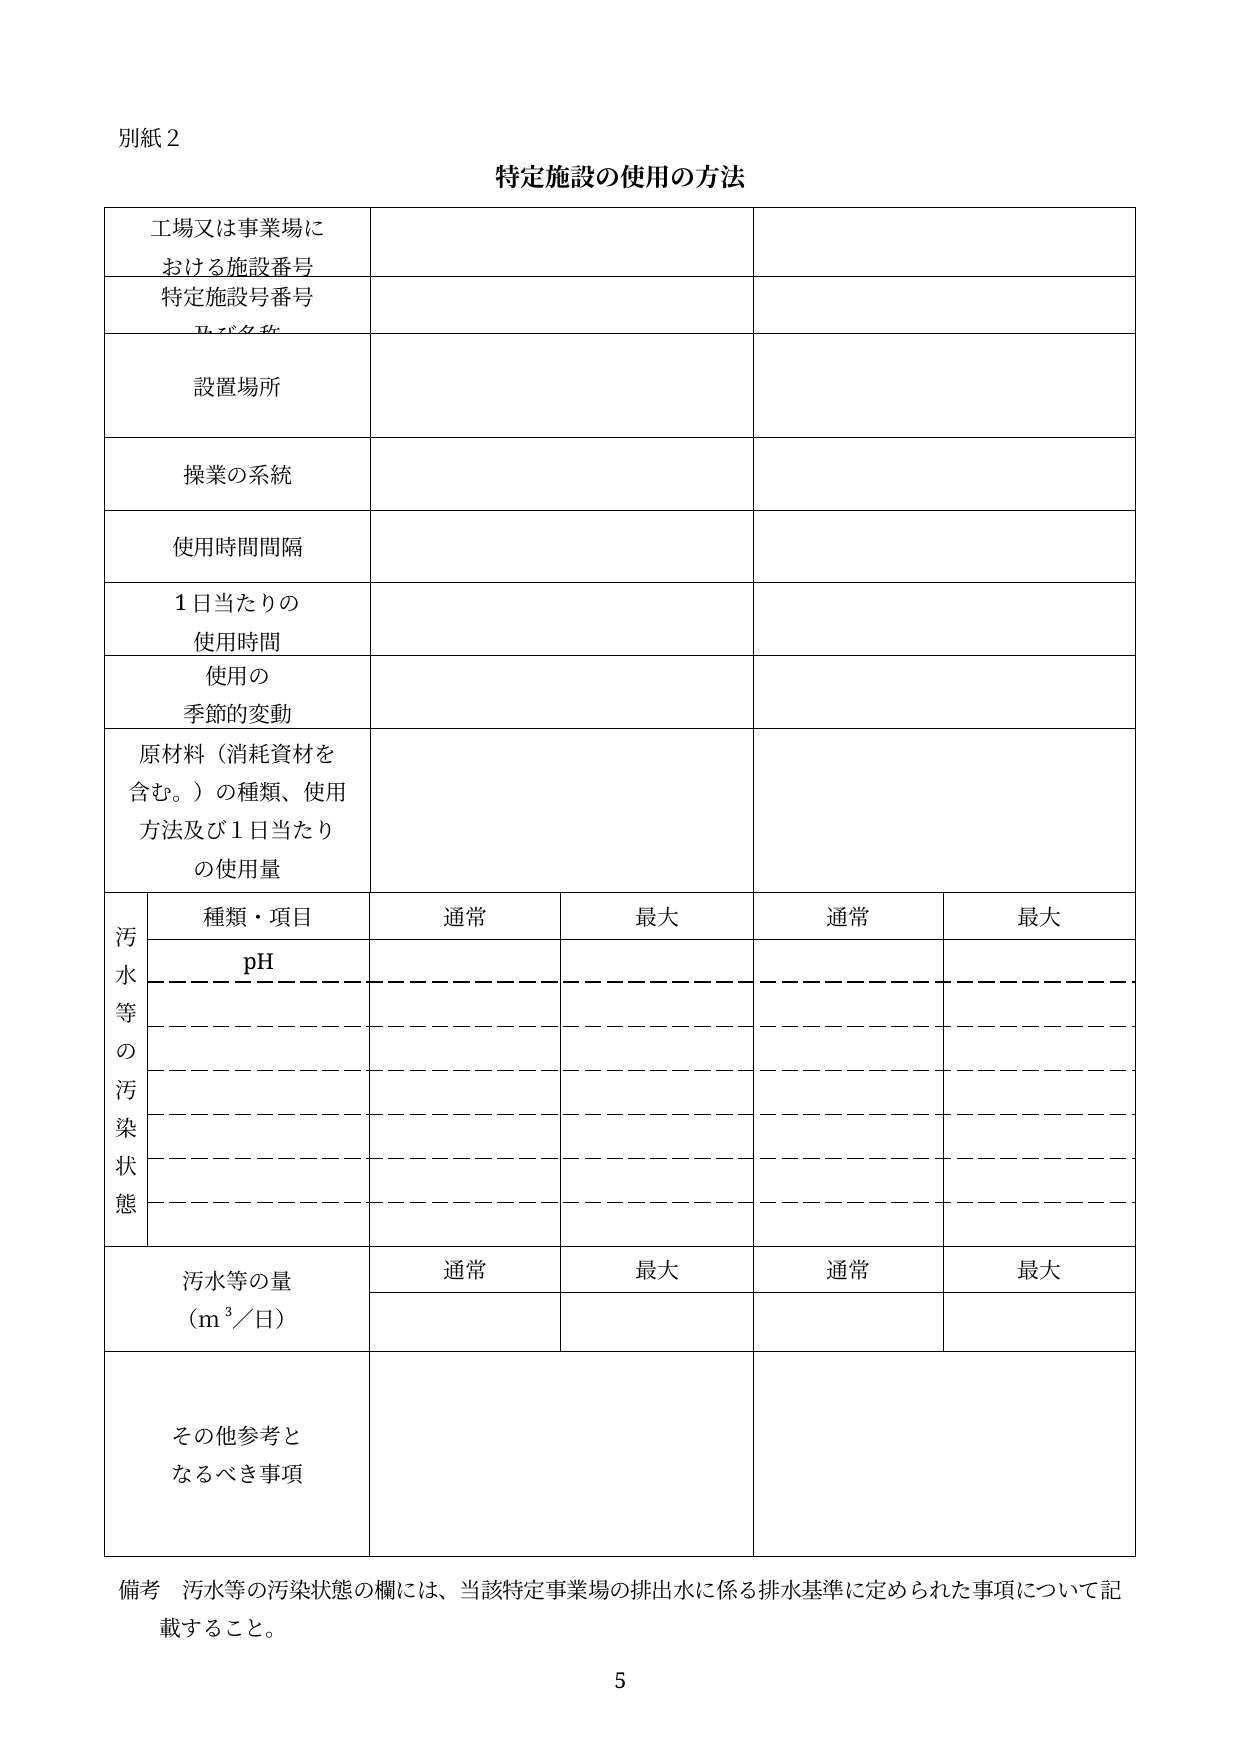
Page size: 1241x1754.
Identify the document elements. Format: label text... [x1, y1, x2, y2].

text 備考 汚水等の汚染状態の欄には、当該特定事業場の排出水に係る排水基準に定められた事項について記載すること。 [118, 1569, 1122, 1646]
table_cell 特定施設号番号 及び名称 [105, 277, 370, 333]
table_cell [754, 334, 1135, 437]
table_cell [944, 1202, 1135, 1246]
table_cell [371, 438, 753, 509]
table_cell [754, 511, 1135, 582]
table_cell 汚水等の量 （ｍ3／日） [105, 1247, 369, 1351]
table_cell [561, 1114, 753, 1158]
table_cell [371, 583, 753, 655]
table_cell 通常 [370, 893, 560, 939]
table_cell [148, 1202, 369, 1246]
text 別紙２ [118, 118, 1122, 156]
table_cell [944, 1158, 1135, 1202]
table_cell 種類・項目 [148, 893, 369, 939]
table_cell [370, 940, 560, 981]
table_cell pH [148, 940, 369, 981]
table_cell [148, 1070, 369, 1114]
table_cell [754, 1070, 943, 1114]
table_cell [754, 656, 1135, 727]
table_cell [371, 729, 753, 892]
table_cell [370, 1026, 560, 1069]
table_cell [561, 1202, 753, 1246]
table_header [754, 208, 1135, 276]
table_cell [754, 940, 943, 981]
table_cell 汚水等の汚染状態 [105, 893, 147, 1246]
table_cell [944, 1293, 1135, 1351]
table_cell [561, 981, 753, 1026]
table_cell [754, 1202, 943, 1246]
table_cell [371, 511, 753, 582]
table_cell [754, 277, 1135, 333]
table_cell [370, 1114, 560, 1158]
table_cell [754, 729, 1135, 892]
table_cell [561, 1293, 753, 1351]
table_cell [370, 1202, 560, 1246]
table_cell 設置場所 [105, 334, 370, 437]
table_cell 使用時間間隔 [105, 511, 370, 582]
table_cell [371, 656, 753, 727]
table_header 工場又は事業場に おける施設番号 [105, 208, 370, 276]
table_cell [148, 981, 369, 1026]
table_cell [754, 981, 943, 1026]
table_cell [370, 981, 560, 1026]
table_cell [754, 1158, 943, 1202]
table_cell [148, 1026, 369, 1069]
table_cell 最大 [561, 893, 753, 939]
table_cell [148, 1158, 369, 1202]
table_cell 最大 [944, 893, 1135, 939]
table_cell [754, 1026, 943, 1069]
table_cell 最大 [944, 1247, 1135, 1292]
table_cell [754, 1293, 943, 1351]
table_cell [754, 583, 1135, 655]
table_cell [561, 940, 753, 981]
table_cell [754, 438, 1135, 509]
table_cell [370, 1352, 753, 1556]
table_cell [944, 981, 1135, 1026]
table_cell 最大 [561, 1247, 753, 1292]
table_cell 1日当たりの 使用時間 [105, 583, 370, 655]
table_cell [371, 277, 753, 333]
table_cell 通常 [754, 1247, 943, 1292]
table_cell 通常 [370, 1247, 560, 1292]
table_cell [754, 1352, 1135, 1556]
table_cell [944, 1070, 1135, 1114]
table_header [371, 208, 753, 276]
table_cell [561, 1026, 753, 1069]
table_cell [561, 1070, 753, 1114]
table_cell [370, 1293, 560, 1351]
table_cell 通常 [754, 893, 943, 939]
table_cell 使用の 季節的変動 [105, 656, 370, 727]
table_cell [148, 1114, 369, 1158]
table_cell [944, 1114, 1135, 1158]
table_cell 操業の系統 [105, 438, 370, 509]
table_cell [944, 940, 1135, 981]
table_cell その他参考と なるべき事項 [105, 1352, 369, 1556]
text 特定施設の使用の方法 [118, 156, 1122, 195]
table_cell [944, 1026, 1135, 1069]
table_cell [561, 1158, 753, 1202]
table_cell [371, 334, 753, 437]
table_cell [754, 1114, 943, 1158]
table_cell [370, 1158, 560, 1202]
table_cell 原材料（消耗資材を 含む。）の種類、使用 方法及び１日当たり の使用量 [105, 729, 370, 892]
table_cell [370, 1070, 560, 1114]
